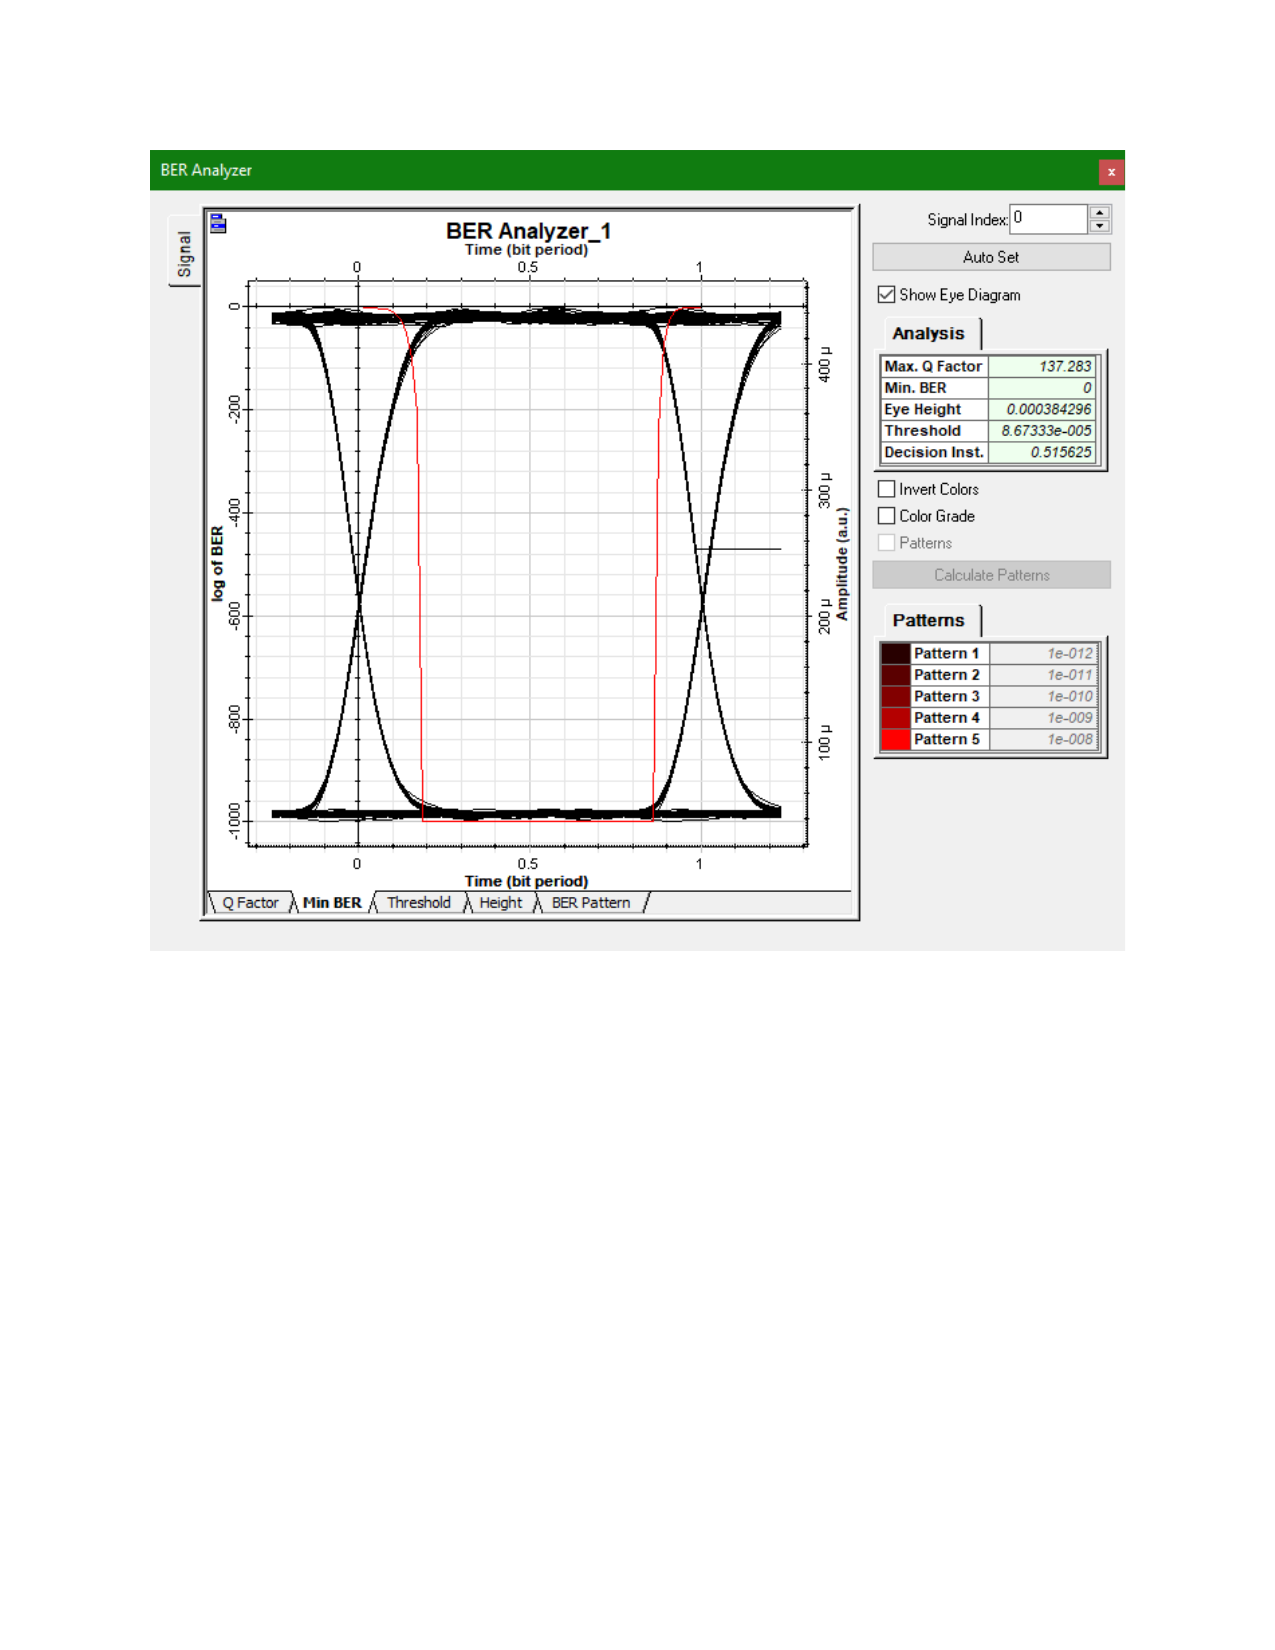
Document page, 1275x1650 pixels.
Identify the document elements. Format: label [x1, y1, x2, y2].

picture [150, 150, 1125, 951]
